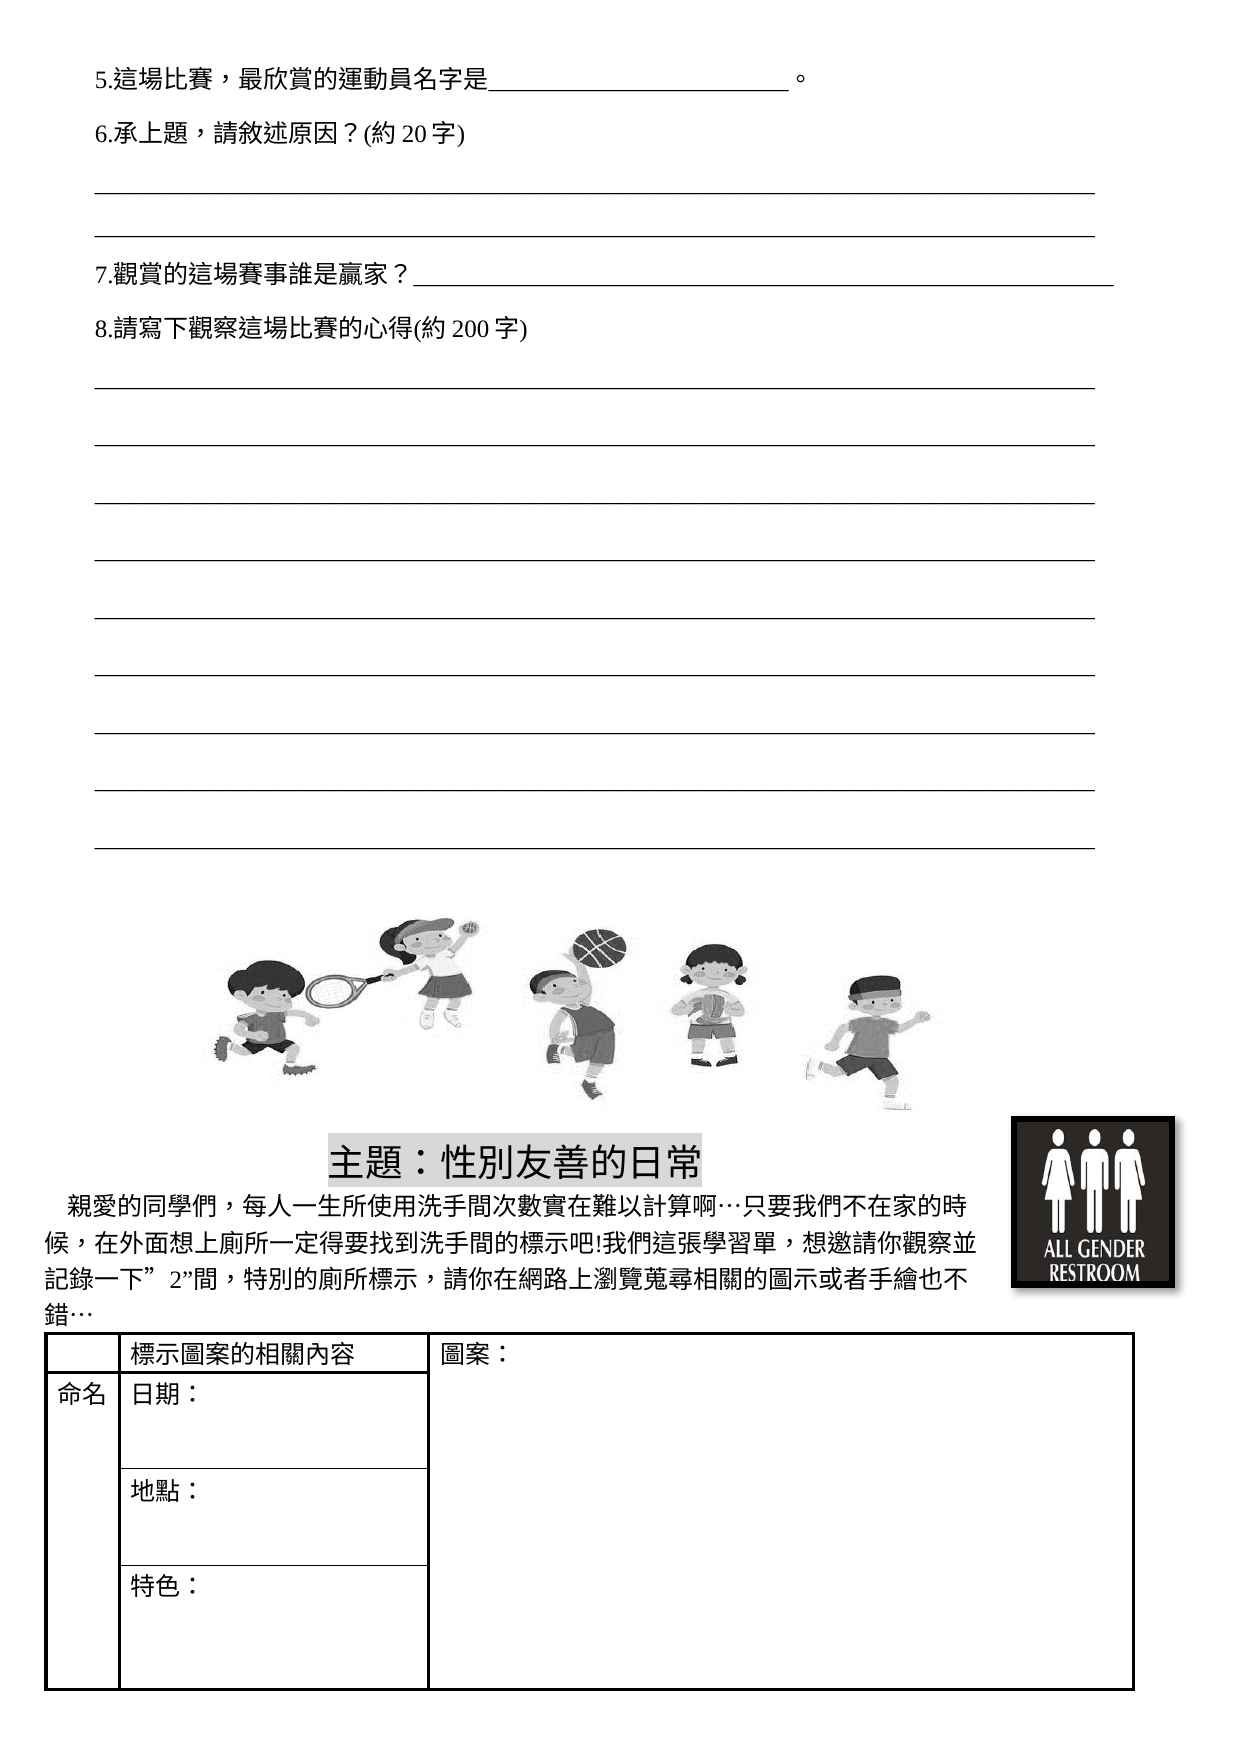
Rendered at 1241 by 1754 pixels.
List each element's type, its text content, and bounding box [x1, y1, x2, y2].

table_header 標示圖案的相關內容 [121, 1335, 427, 1371]
table_header [48, 1335, 118, 1371]
list ________________________________________________________________________________ [94, 535, 1196, 564]
list ________________________________________________________________________________ [94, 593, 1196, 622]
list ________________________________________________________________________________ [94, 420, 1196, 449]
list ________________________________________________________________________________ [94, 168, 1196, 197]
text 附件六113學年度綜合暑假作業 [44, 1078, 1196, 1132]
table_cell 日期： [121, 1374, 427, 1468]
list ________________________________________________________________________________ [94, 650, 1196, 679]
picture [1017, 1122, 1169, 1281]
table_header 圖案： [430, 1335, 1132, 1687]
list 5.這場比賽，最欣賞的運動員名字是________________________。 [94, 59, 1196, 95]
list ________________________________________________________________________________ [94, 363, 1196, 392]
list ________________________________________________________________________________ [94, 823, 1196, 852]
list ________________________________________________________________________________ [94, 708, 1196, 737]
table_cell 命名 [48, 1374, 118, 1687]
text 主題：性別友善的日常 [44, 1132, 1009, 1187]
table_cell 特色： [121, 1566, 427, 1687]
table_cell 地點： [121, 1469, 427, 1565]
list 6.承上題，請敘述原因？(約20字) [94, 113, 1196, 150]
picture [185, 901, 960, 1127]
text 親愛的同學們，每人一生所使用洗手間次數實在難以計算啊…只要我們不在家的時候，在外面想上廁所一定得要找到洗手間的標示吧!我們這張學習單，想邀請你觀察並記錄一下”2”間，特別的廁所標示，請你在網路上瀏覽蒐尋相關的圖示或者手繪也不錯… [44, 1187, 1196, 1332]
list ________________________________________________________________________________ [94, 765, 1196, 794]
list ________________________________________________________________________________ [94, 478, 1196, 507]
list ________________________________________________________________________________ [94, 211, 1196, 240]
list 8.請寫下觀察這場比賽的心得(約200字) [94, 308, 1196, 345]
list 7.觀賞的這場賽事誰是贏家？________________________________________________________ [94, 254, 1196, 290]
